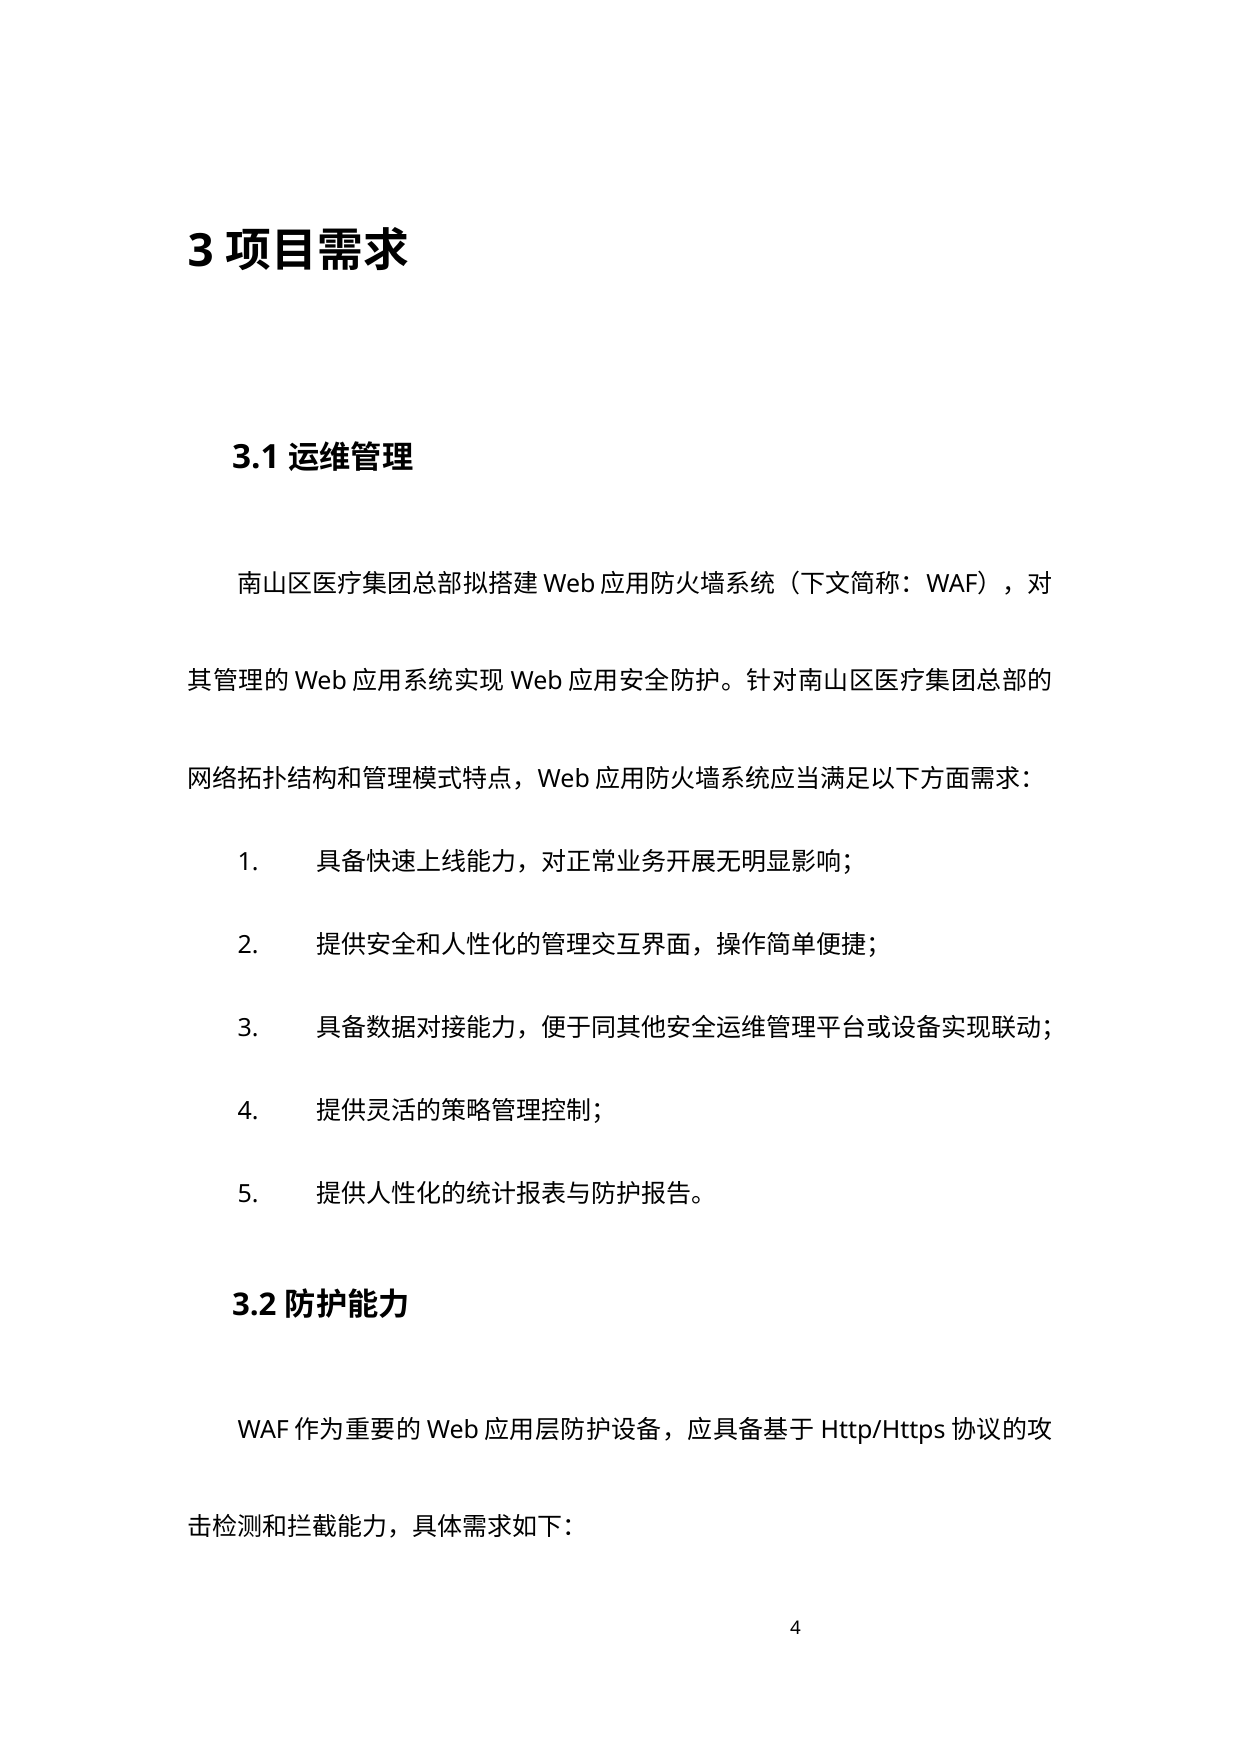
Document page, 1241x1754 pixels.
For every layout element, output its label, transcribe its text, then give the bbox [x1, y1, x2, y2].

text 南山区医疗集团总部拟搭建Web应用防火墙系统（下文简称：WAF），对其管理的Web应用系统实现Web应用安全防护。针对南山区医疗集团总部的网络拓扑结构和管理模式特点，Web应用防火墙系统应当满足以下方面需求： [187, 549, 1053, 809]
text 2. 提供安全和人性化的管理交互界面，操作简单便捷； [187, 910, 1053, 975]
subtitle 防护能力 [232, 1269, 1053, 1334]
text 5. 提供人性化的统计报表与防护报告。 [187, 1159, 1053, 1224]
text 1. 具备快速上线能力，对正常业务开展无明显影响； [187, 827, 1053, 892]
text 4. 提供灵活的策略管理控制； [187, 1076, 1053, 1141]
subtitle 项目需求 [187, 197, 1053, 295]
text 3. 具备数据对接能力，便于同其他安全运维管理平台或设备实现联动； [187, 993, 1053, 1058]
text WAF作为重要的Web应用层防护设备，应具备基于Http/Https协议的攻击检测和拦截能力，具体需求如下： [187, 1395, 1053, 1557]
subtitle 运维管理 [232, 423, 1053, 488]
